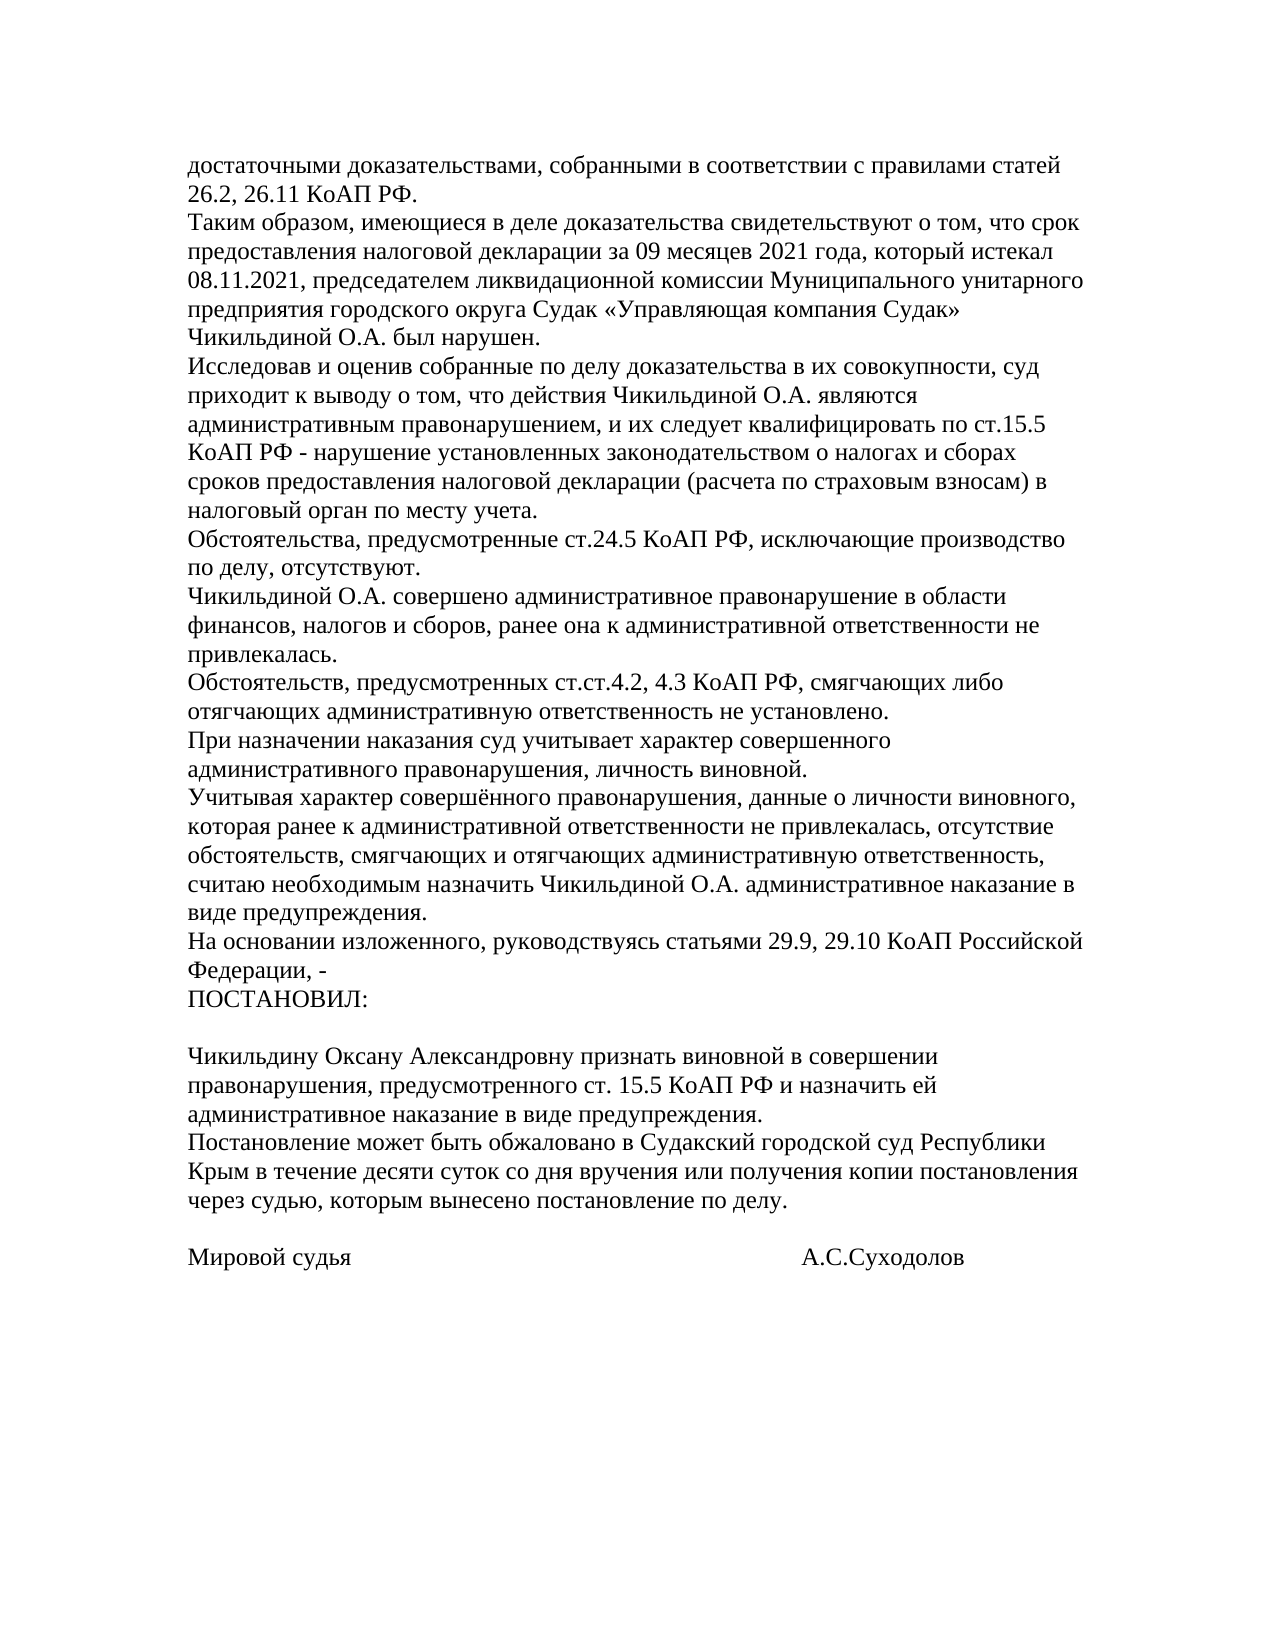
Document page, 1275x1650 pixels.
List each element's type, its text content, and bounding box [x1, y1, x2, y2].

text Исследовав и оценив собранные по делу доказательства в их совокупности, суд приходит к выводу о том, что действия Чикильдиной О.А. являются административным правонарушением, и их следует квалифицировать по ст.15.5 КоАП РФ - нарушение установленных законодательством о налогах и сборах сроков предоставления налоговой декларации (расчета по страховым взносам) в налоговый орган по месту учета. [187, 351, 1087, 524]
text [187, 150, 1087, 207]
text Чикильдиной О.А. совершено административное правонарушение в области финансов, налогов и сборов, ранее она к административной ответственности не привлекалась. [187, 581, 1087, 667]
text Постановление может быть обжаловано в Судакский городской суд Республики Крым в течение десяти суток со дня вручения или получения копии постановления через судью, которым вынесено постановление по делу. [187, 1127, 1087, 1214]
text Учитывая характер совершённого правонарушения, данные о личности виновного, которая ранее к административной ответственности не привлекалась, отсутствие обстоятельств, смягчающих и отягчающих административную ответственность, считаю необходимым назначить Чикильдиной О.А. административное наказание в виде предупреждения. [187, 782, 1087, 926]
text Обстоятельств, предусмотренных ст.ст.4.2, 4.3 КоАП РФ, смягчающих либо отягчающих административную ответственность не установлено. [187, 667, 1087, 725]
text При назначении наказания суд учитывает характер совершенного административного правонарушения, личность виновной. [187, 725, 1087, 782]
text На основании изложенного, руководствуясь статьями 29.9, 29.10 КоАП Российской Федерации, - [187, 926, 1087, 984]
text ПОСТАНОВИЛ: [187, 984, 1087, 1012]
text Чикильдину Оксану Александровну признать виновной в совершении правонарушения, предусмотренного ст. 15.5 КоАП РФ и назначить ей административное наказание в виде предупреждения. [187, 1041, 1087, 1127]
text Таким образом, имеющиеся в деле доказательства свидетельствуют о том, что срок предоставления налоговой декларации за 09 месяцев 2021 года, который истекал 08.11.2021, председателем ликвидационной комиссии Муниципального унитарного предприятия городского округа Судак «Управляющая компания Судак» Чикильдиной О.А. был нарушен. [187, 207, 1087, 351]
text Обстоятельства, предусмотренные ст.24.5 КоАП РФ, исключающие производство по делу, отсутствуют. [187, 524, 1087, 581]
text Мировой судья А.С.Суходолов [187, 1242, 1087, 1271]
